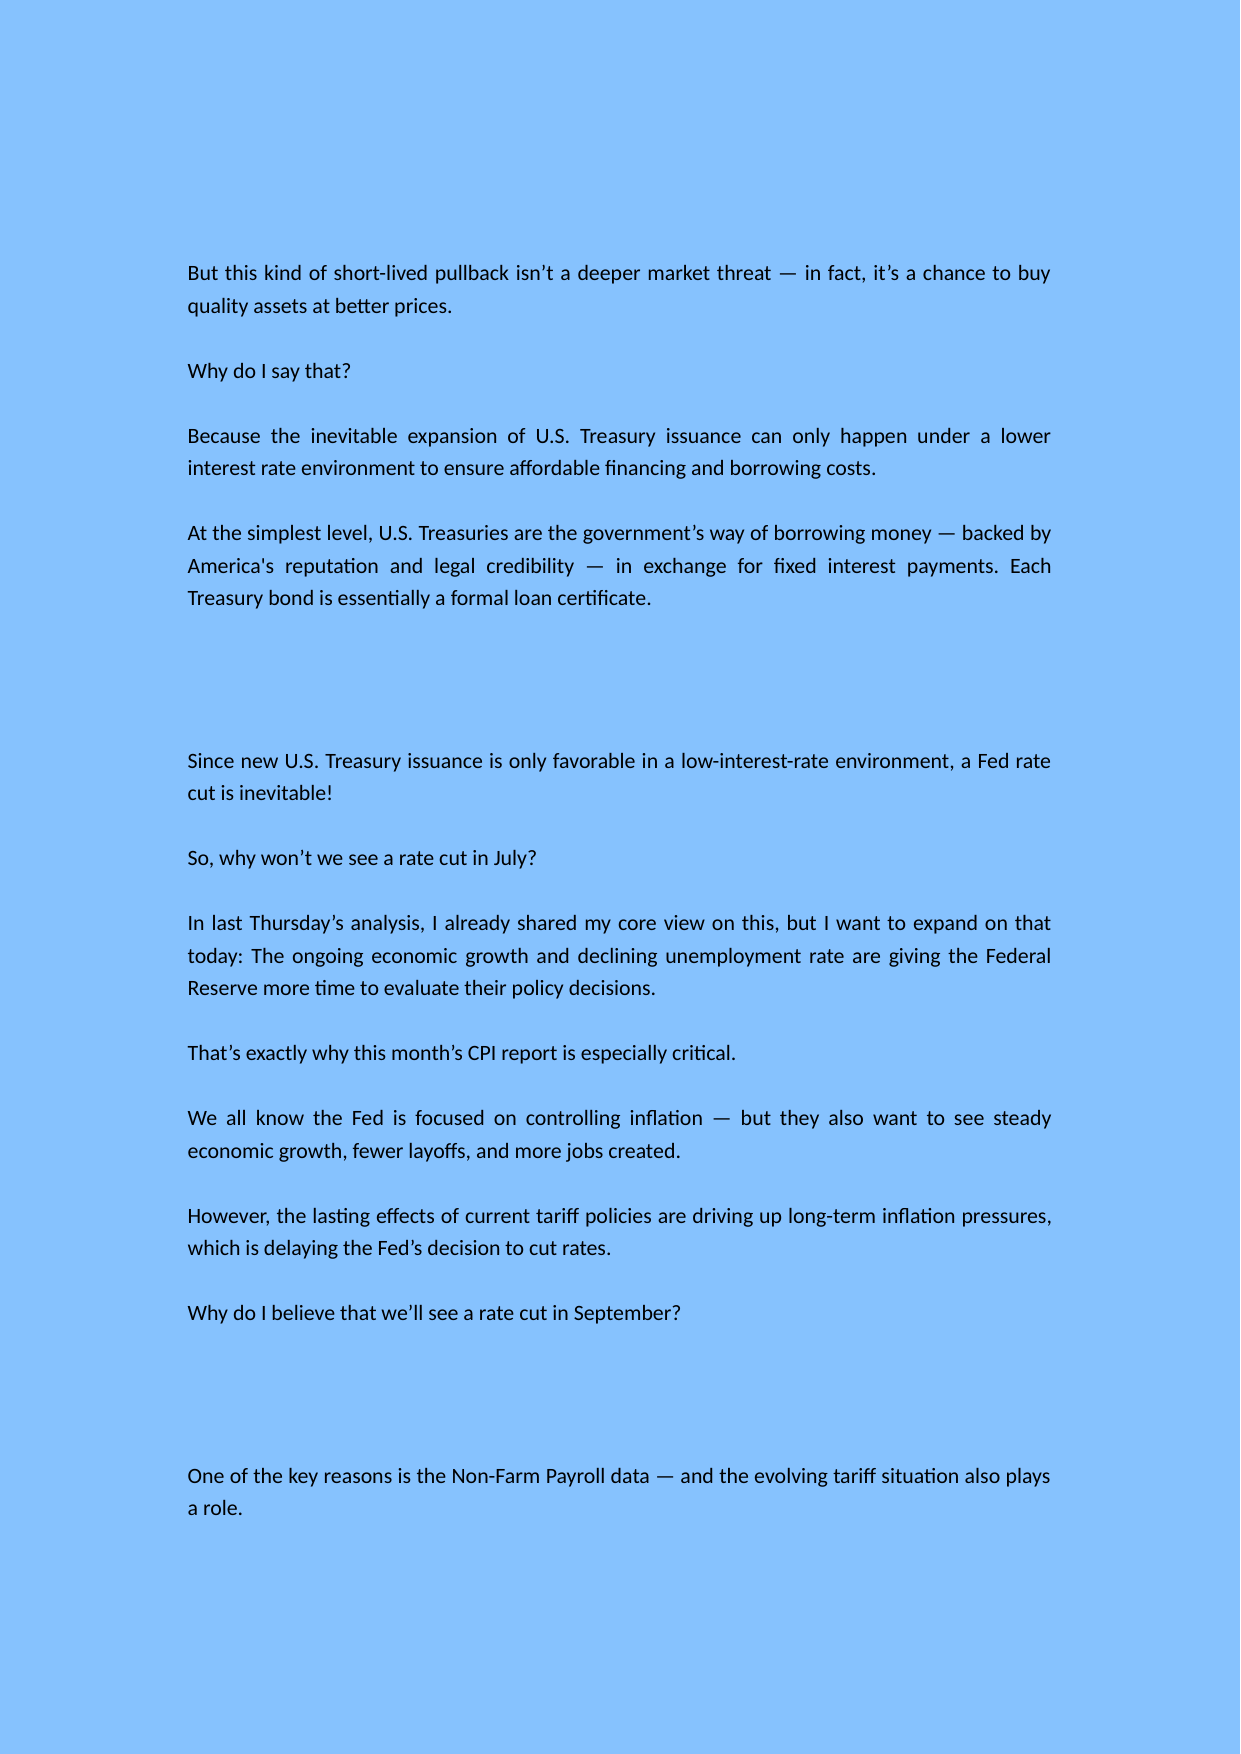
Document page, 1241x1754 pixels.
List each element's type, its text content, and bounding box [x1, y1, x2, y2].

text Since new U.S. Treasury issuance is only favorable in a low-interest-rate environment, a Fed rate cut is inevitable! [187, 744, 1053, 809]
text One of the key reasons is the Non-Farm Payroll data — and the evolving tariff situation also plays a role. [187, 1459, 1053, 1524]
text Why do I say that? [187, 354, 1053, 386]
text Why do I believe that we’ll see a rate cut in September? [187, 1296, 1053, 1329]
text That’s exactly why this month’s CPI report is especially critical. [187, 1036, 1053, 1069]
text But this kind of short-lived pullback isn’t a deeper market threat — in fact, it’s a chance to buy quality assets at better prices. [187, 256, 1053, 321]
text However, the lasting effects of current tariff policies are driving up long-term inflation pressures, which is delaying the Fed’s decision to cut rates. [187, 1199, 1053, 1264]
text So, why won’t we see a rate cut in July? [187, 841, 1053, 874]
text At the simplest level, U.S. Treasuries are the government’s way of borrowing money — backed by America's reputation and legal credibility — in exchange for fixed interest payments. Each Treasury bond is essentially a formal loan certificate. [187, 516, 1053, 614]
text In last Thursday’s analysis, I already shared my core view on this, but I want to expand on that today: The ongoing economic growth and declining unemployment rate are giving the Federal Reserve more time to evaluate their policy decisions. [187, 906, 1053, 1004]
text We all know the Fed is focused on controlling inflation — but they also want to see steady economic growth, fewer layoffs, and more jobs created. [187, 1101, 1053, 1166]
text Because the inevitable expansion of U.S. Treasury issuance can only happen under a lower interest rate environment to ensure affordable financing and borrowing costs. [187, 419, 1053, 484]
